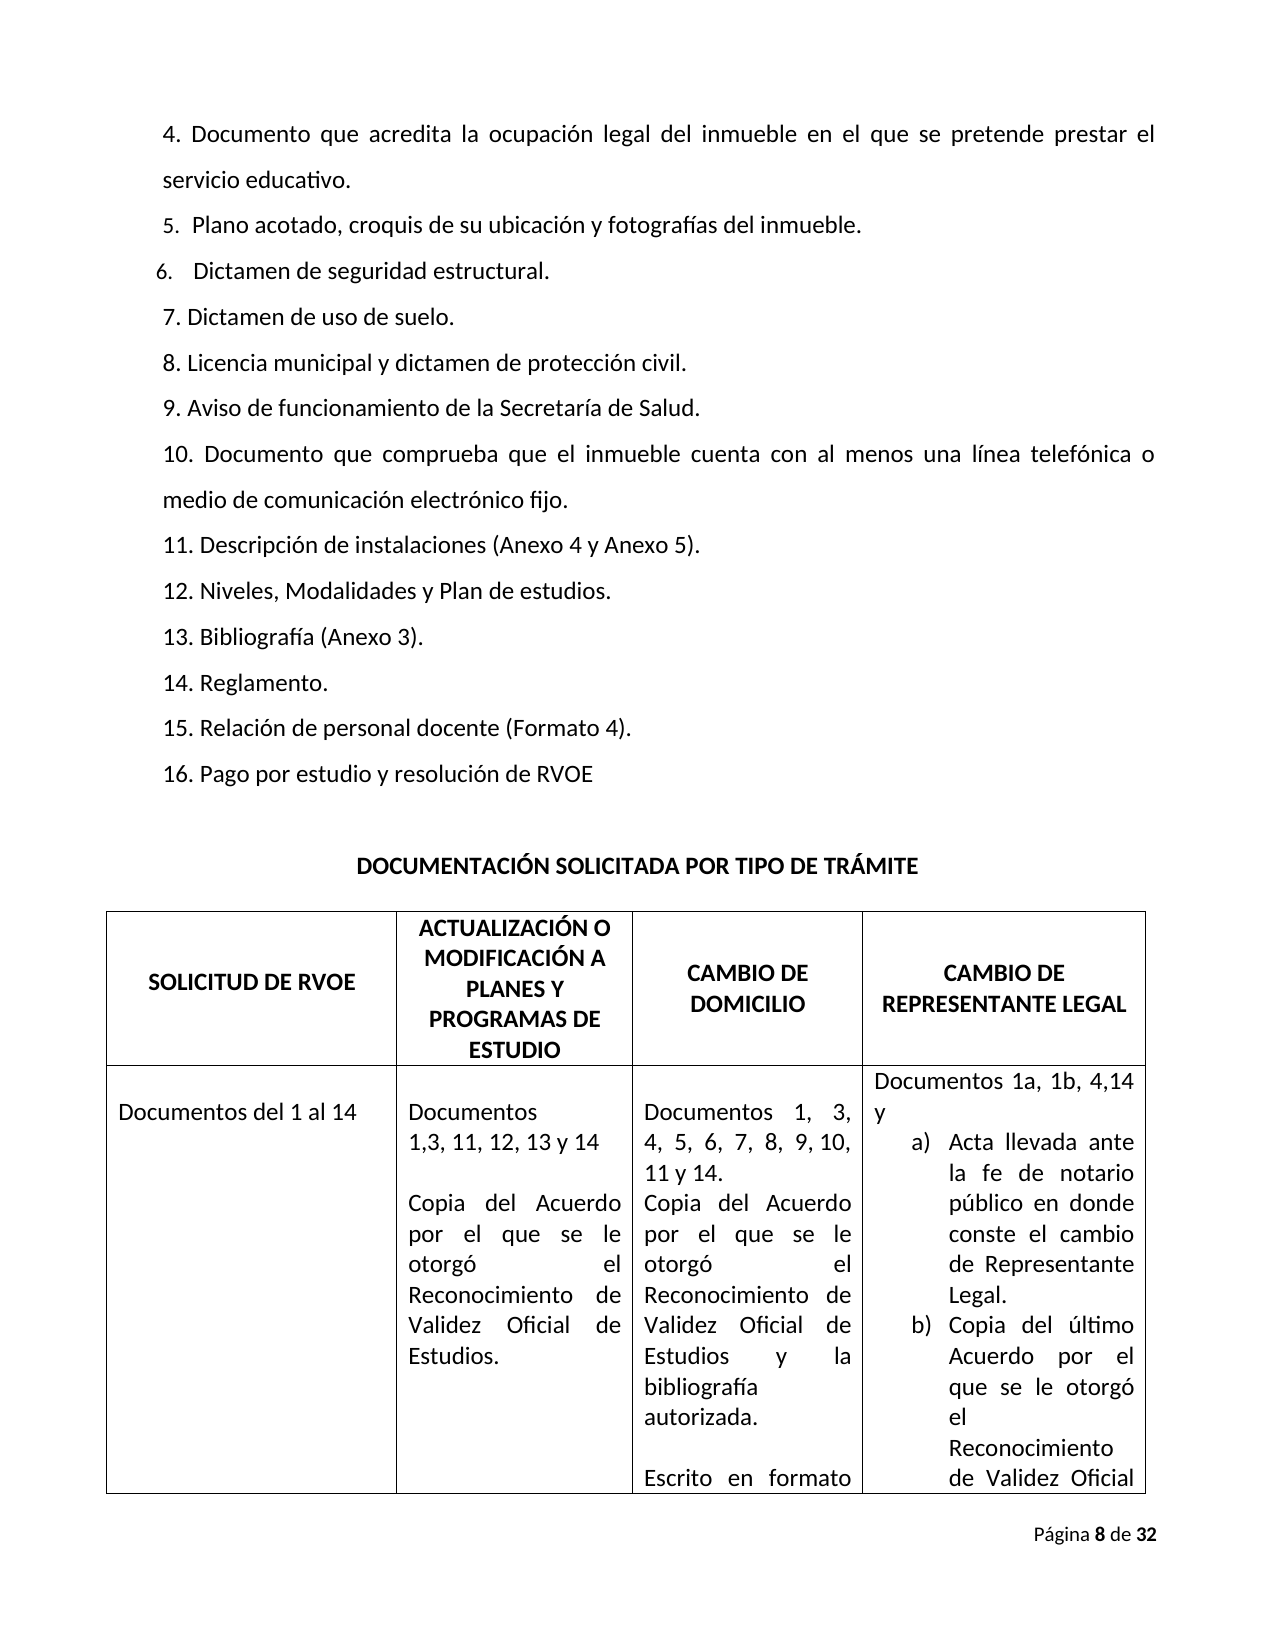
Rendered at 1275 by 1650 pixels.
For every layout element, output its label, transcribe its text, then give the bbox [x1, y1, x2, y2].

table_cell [863, 1066, 1145, 1493]
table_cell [397, 1066, 632, 1493]
text 10. Documento que comprueba que el inmueble cuenta con al menos una línea telefónica o medio de comunicación electrónico fijo. [162, 438, 1157, 514]
text 8. Licencia municipal y dictamen de protección civil. [162, 347, 1157, 377]
text 13. Bibliografía (Anexo 3). [162, 621, 1157, 652]
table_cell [633, 1066, 862, 1493]
text 7. Dictamen de uso de suelo. [162, 301, 1157, 332]
table_header ACTUALIZACIÓN O MODIFICACIÓN A PLANES Y PROGRAMAS DE ESTUDIO [397, 912, 632, 1064]
text DOCUMENTACIÓN SOLICITADA POR TIPO DE TRÁMITE [118, 850, 1157, 880]
text 16. Pago por estudio y resolución de RVOE [162, 758, 1157, 789]
text 11. Descripción de instalaciones (Anexo 4 y Anexo 5). [162, 530, 1157, 560]
text 15. Relación de personal docente (Formato 4). [162, 713, 1157, 743]
table_header CAMBIO DE DOMICILIO [633, 912, 862, 1064]
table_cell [107, 1066, 396, 1493]
list Plano acotado, croquis de su ubicación y fotografías del inmueble. [162, 209, 1157, 240]
table_header CAMBIO DE REPRESENTANTE LEGAL [863, 912, 1145, 1064]
text 4. Documento que acredita la ocupación legal del inmueble en el que se pretende prestar el servicio educativo. [162, 118, 1157, 194]
text 9. Aviso de funcionamiento de la Secretaría de Salud. [162, 392, 1157, 423]
text 12. Niveles, Modalidades y Plan de estudios. [162, 575, 1157, 606]
list Dictamen de seguridad estructural. [156, 255, 1157, 286]
text 14. Reglamento. [162, 667, 1157, 697]
table_header SOLICITUD DE RVOE [107, 912, 396, 1064]
